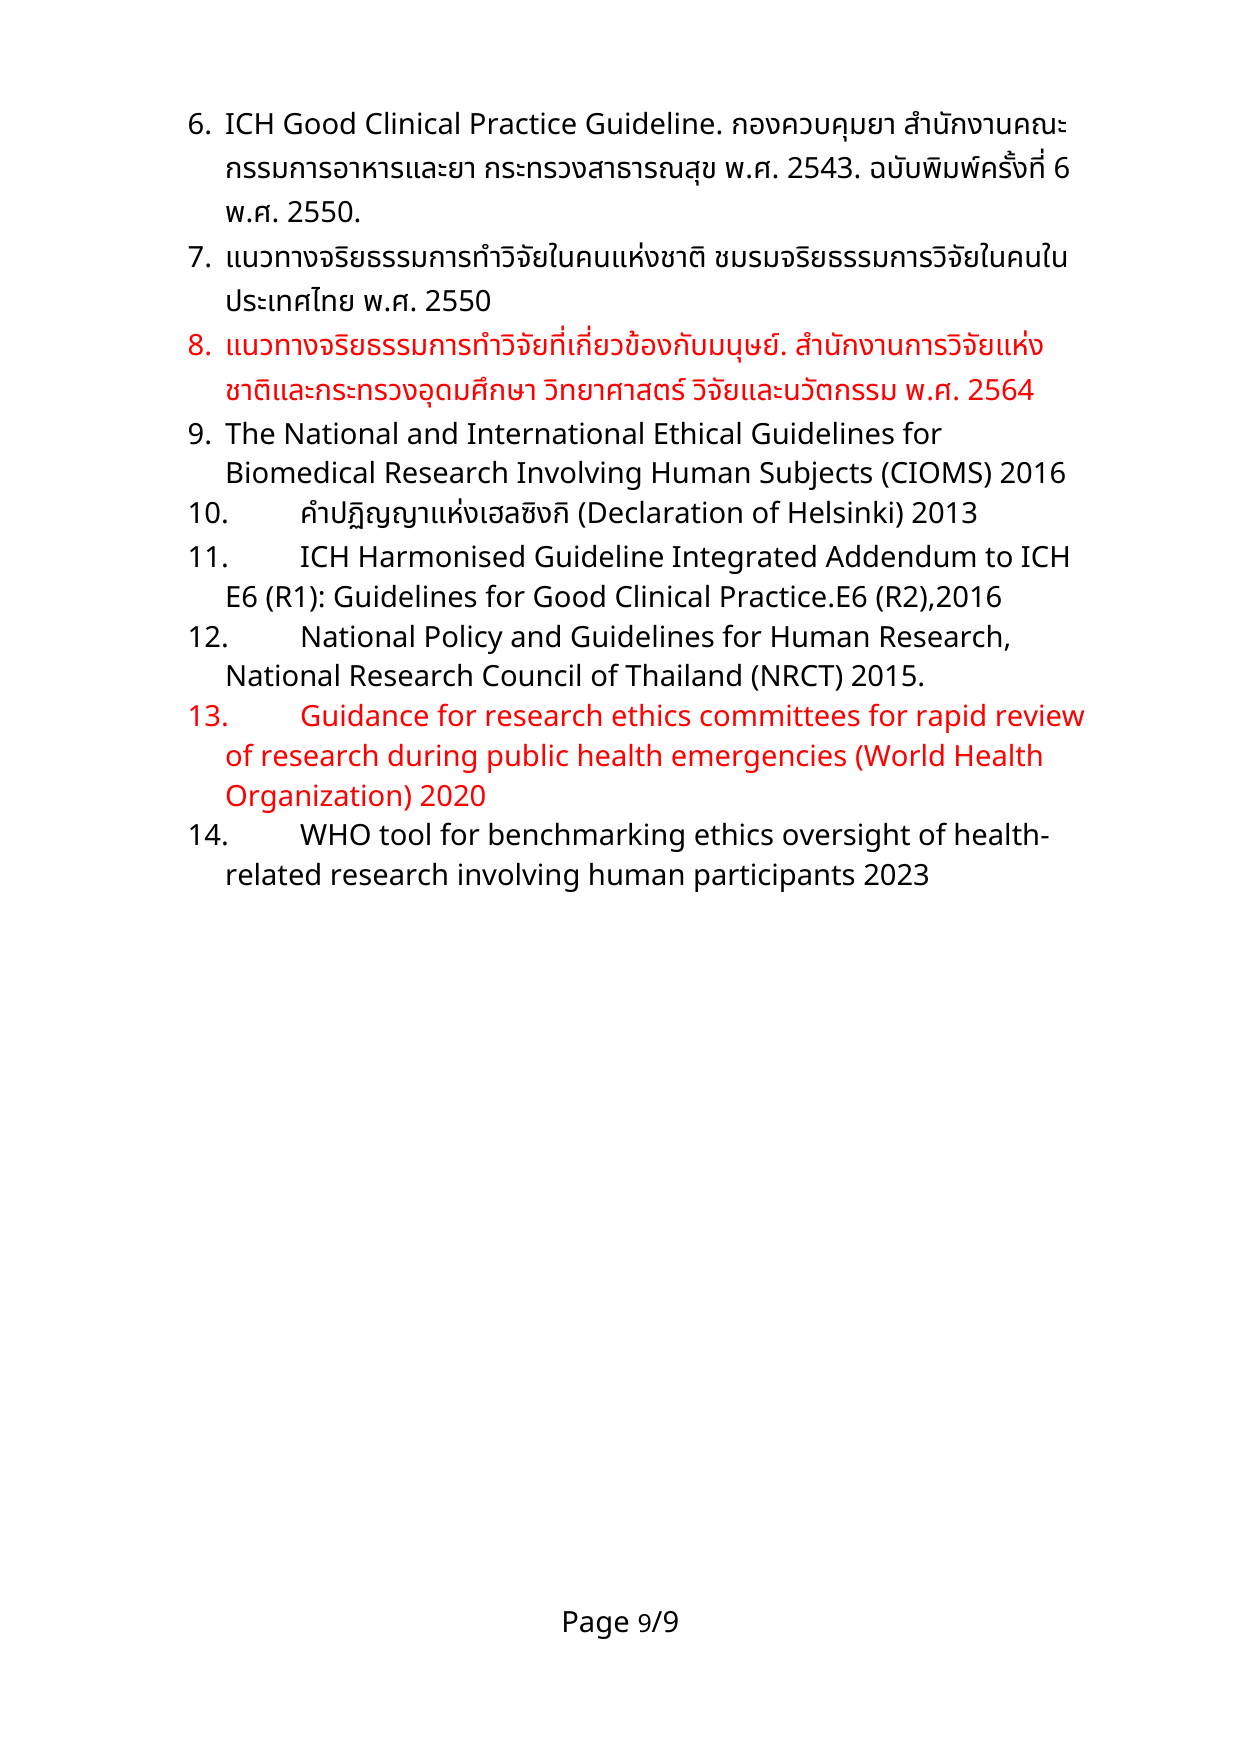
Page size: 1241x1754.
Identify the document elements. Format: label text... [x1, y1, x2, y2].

list The National and International Ethical Guidelines for Biomedical Research Involving Human Subjects (CIOMS) 2016 [187, 413, 1090, 492]
list คำปฏิญญาแห่งเฮลซิงกิ (Declaration of Helsinki) 2013 [187, 492, 1090, 537]
list ICH Good Clinical Practice Guideline. กองควบคุมยา สำนักงานคณะกรรมการอาหารและยา กระทรวงสาธารณสุข พ.ศ. 2543. ฉบับพิมพ์ครั้งที่ 6 พ.ศ. 2550. [187, 103, 1090, 236]
list WHO tool for benchmarking ethics oversight of health-related research involving human participants 2023 [187, 814, 1090, 894]
list ICH Harmonised Guideline Integrated Addendum to ICH E6 (R1): Guidelines for Good Clinical Practice.E6 (R2),2016 [187, 537, 1090, 616]
list แนวทางจริยธรรมการทำวิจัยที่เกี่ยวข้องกับมนุษย์. สำนักงานการวิจัยแห่งชาติและกระทรวงอุดมศึกษา วิทยาศาสตร์ วิจัยและนวัตกรรม พ.ศ. 2564 [187, 324, 1090, 413]
list Guidance for research ethics committees for rapid review of research during public health emergencies (World Health Organization) 2020 [187, 695, 1090, 814]
list แนวทางจริยธรรมการทำวิจัยในคนแห่งชาติ ชมรมจริยธรรมการวิจัยในคนในประเทศไทย พ.ศ. 2550 [187, 236, 1090, 324]
list National Policy and Guidelines for Human Research, National Research Council of Thailand (NRCT) 2015. [187, 616, 1090, 695]
